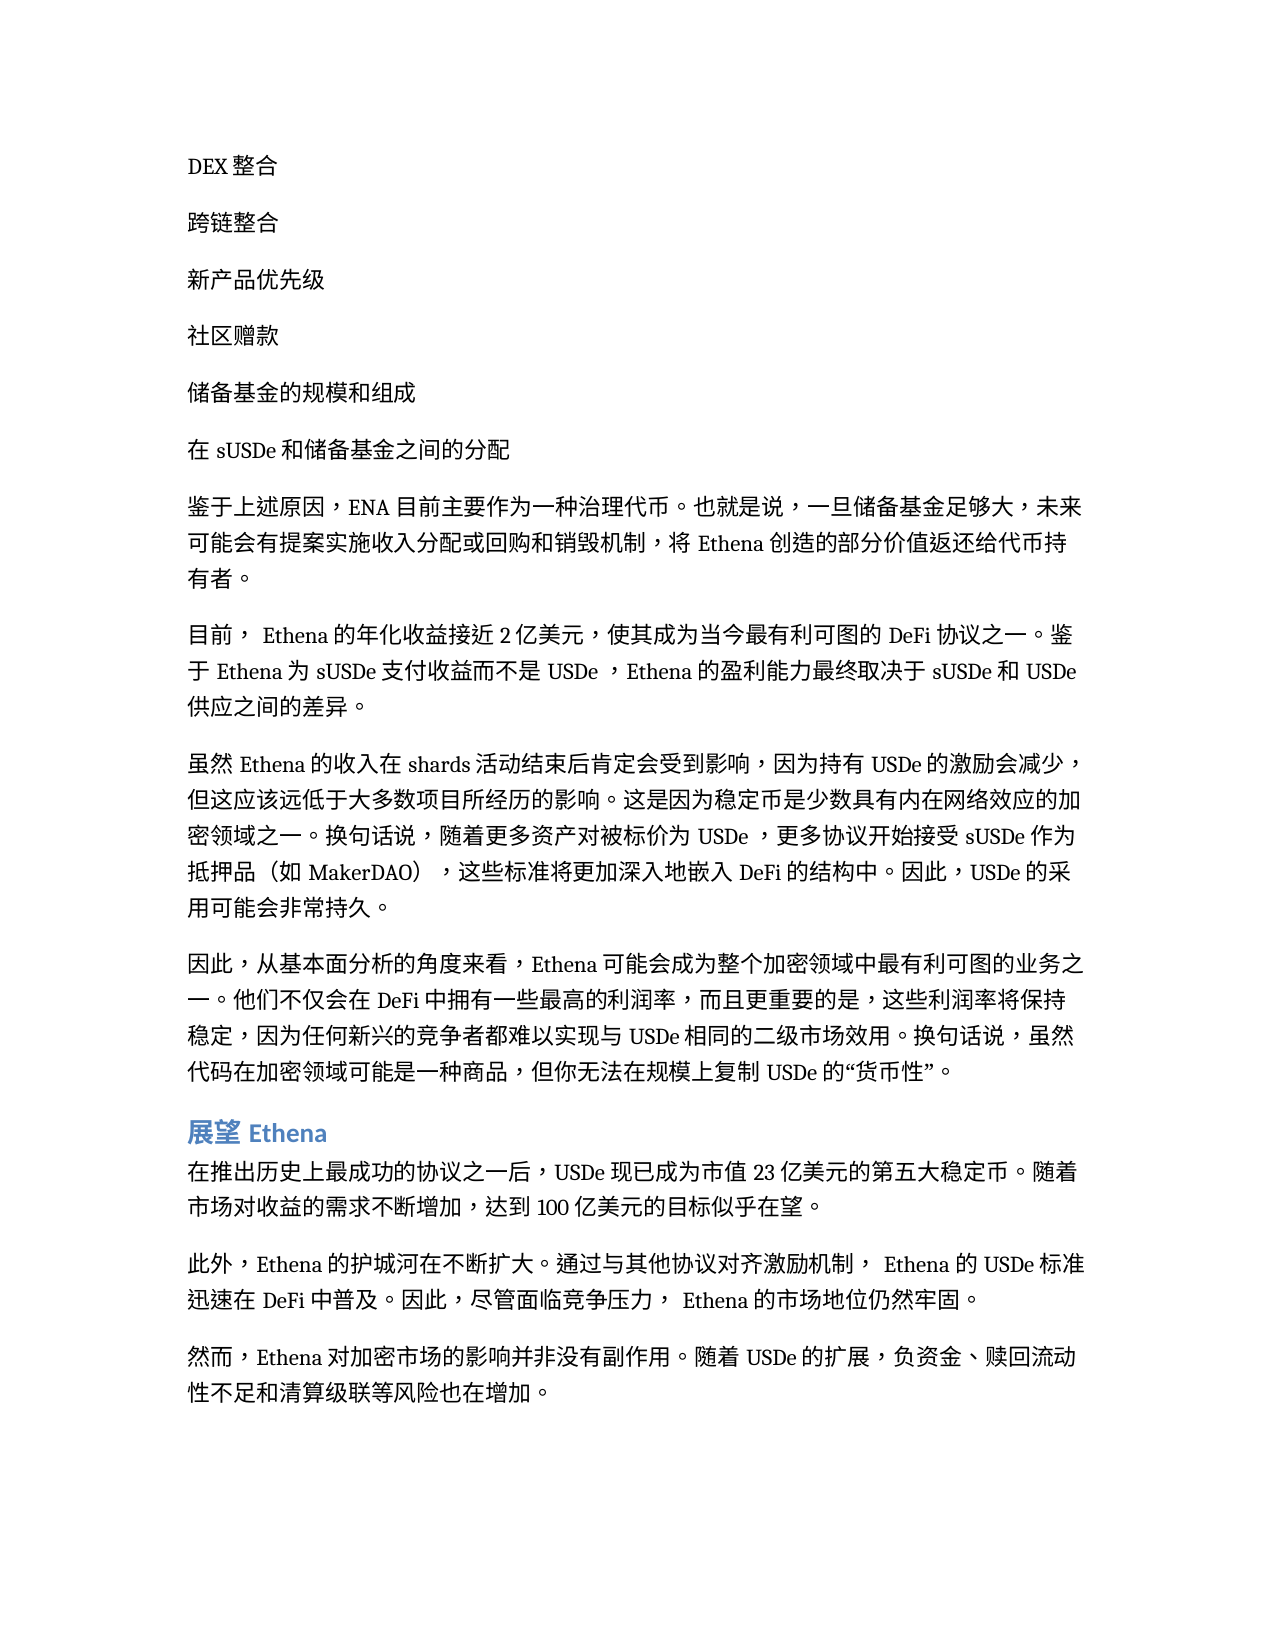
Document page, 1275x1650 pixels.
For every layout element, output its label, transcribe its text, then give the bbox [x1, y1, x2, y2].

text 因此，从基本面分析的角度来看，Ethena 可能会成为整个加密领域中最有利可图的业务之一。他们不仅会在 DeFi 中拥有一些最高的利润率，而且更重要的是，这些利润率将保持稳定，因为任何新兴的竞争者都难以实现与 USDe 相同的二级市场效用。换句话说，虽然代码在加密领域可能是一种商品，但你无法在规模上复制 USDe 的“货币性”。 [187, 948, 1087, 1087]
text 虽然 Ethena 的收入在 shards 活动结束后肯定会受到影响，因为持有 USDe 的激励会减少，但这应该远低于大多数项目所经历的影响。这是因为稳定币是少数具有内在网络效应的加密领域之一。换句话说，随着更多资产对被标价为 USDe ，更多协议开始接受 sUSDe 作为抵押品（如 MakerDAO），这些标准将更加深入地嵌入 DeFi 的结构中。因此，USDe 的采用可能会非常持久。 [187, 748, 1087, 923]
text 在 sUSDe 和储备基金之间的分配 [187, 434, 1087, 465]
text 然而，Ethena 对加密市场的影响并非没有副作用。随着 USDe 的扩展，负资金、赎回流动性不足和清算级联等风险也在增加。 [187, 1341, 1087, 1408]
text 储备基金的规模和组成 [187, 377, 1087, 408]
subtitle 展望 Ethena [187, 1113, 1087, 1150]
text 在推出历史上最成功的协议之一后，USDe 现已成为市值 23 亿美元的第五大稳定币。随着市场对收益的需求不断增加，达到 100 亿美元的目标似乎在望。 [187, 1155, 1087, 1223]
text 新产品优先级 [187, 263, 1087, 295]
text 跨链整合 [187, 207, 1087, 238]
text 目前， Ethena 的年化收益接近 2 亿美元，使其成为当今最有利可图的 DeFi 协议之一。鉴于 Ethena 为 sUSDe 支付收益而不是 USDe ，Ethena 的盈利能力最终取决于 sUSDe 和 USDe 供应之间的差异。 [187, 619, 1087, 722]
text 鉴于上述原因，ENA 目前主要作为一种治理代币。也就是说，一旦储备基金足够大，未来可能会有提案实施收入分配或回购和销毁机制，将 Ethena 创造的部分价值返还给代币持有者。 [187, 491, 1087, 594]
text 此外，Ethena 的护城河在不断扩大。通过与其他协议对齐激励机制， Ethena 的 USDe 标准迅速在 DeFi 中普及。因此，尽管面临竞争压力， Ethena 的市场地位仍然牢固。 [187, 1248, 1087, 1315]
text 社区赠款 [187, 320, 1087, 352]
text DEX 整合 [187, 150, 1087, 181]
